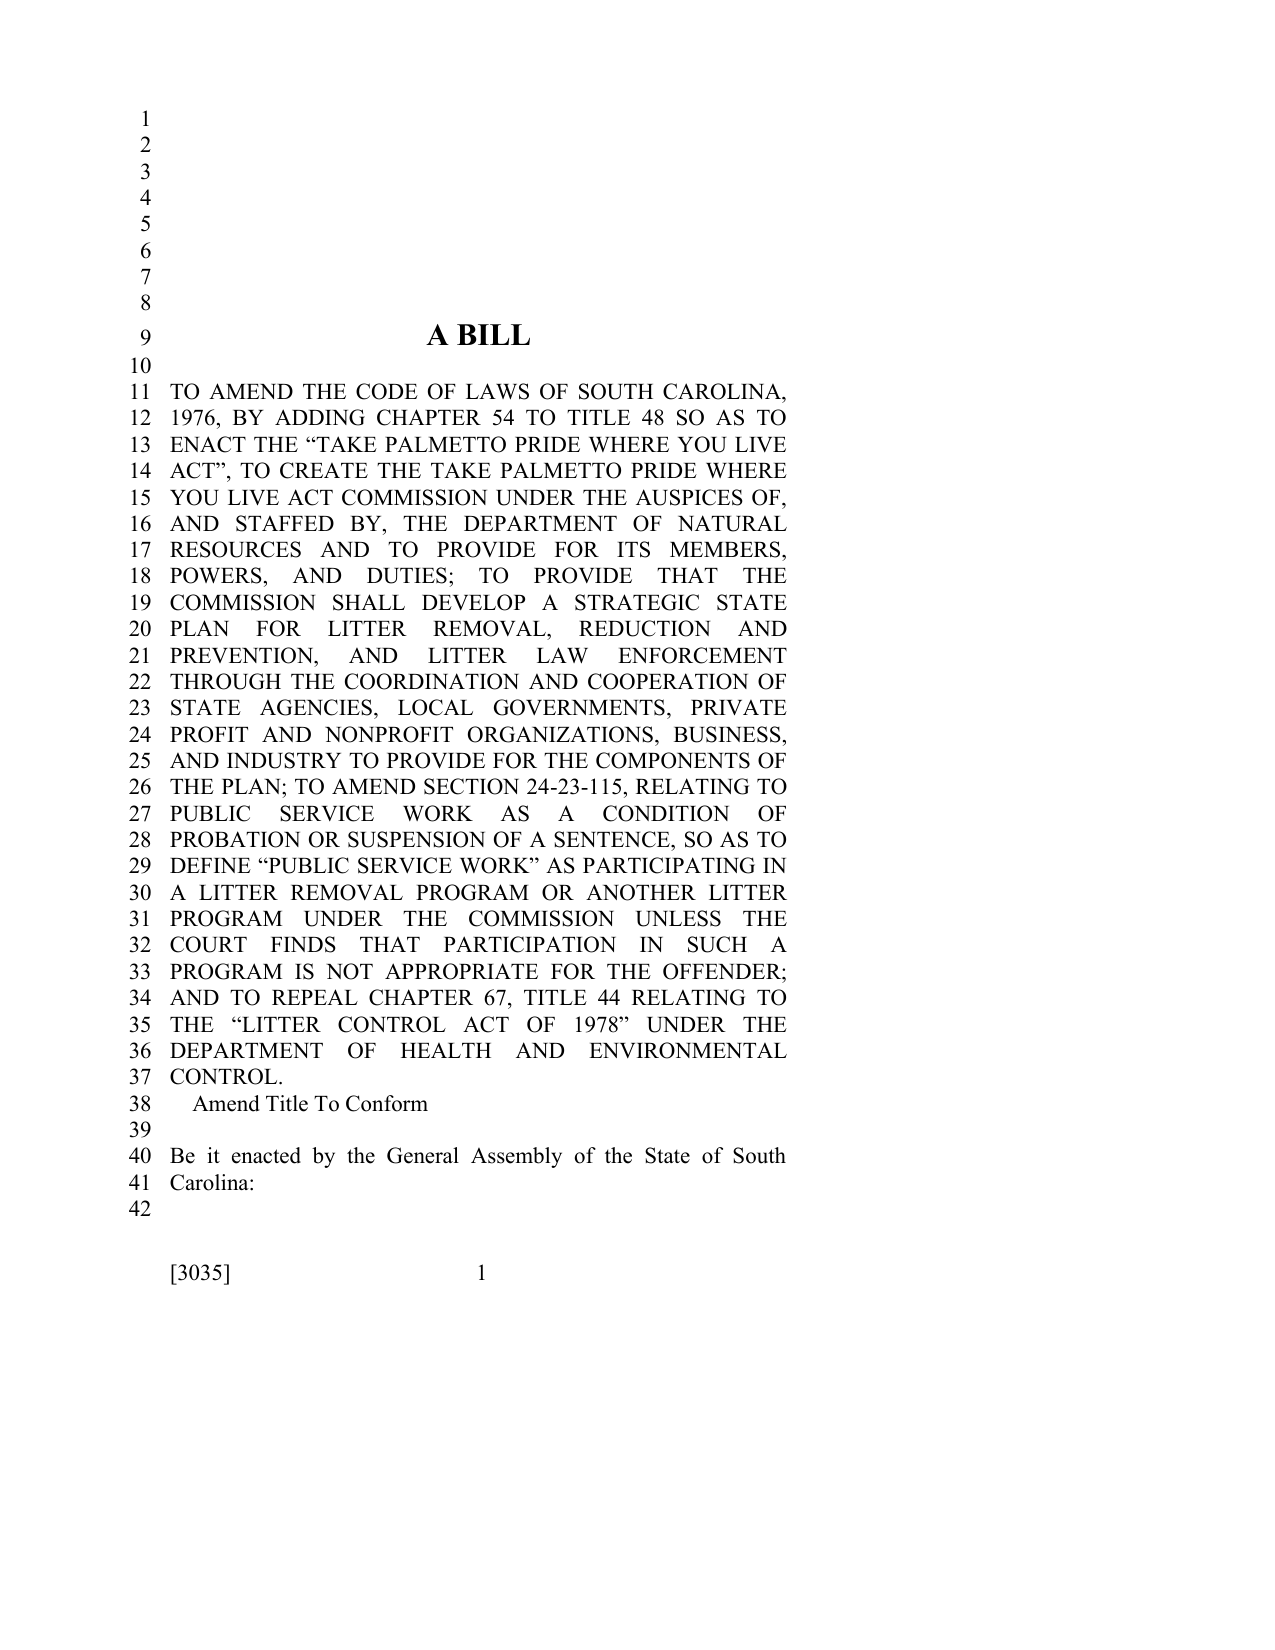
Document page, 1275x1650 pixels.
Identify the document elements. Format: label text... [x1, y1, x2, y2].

text Amend Title To Conform [169, 1090, 787, 1116]
text A BILL [169, 316, 787, 352]
text TO AMEND THE CODE OF LAWS OF SOUTH CAROLINA, 1976, BY ADDING CHAPTER 54 TO TITLE 48 SO AS TO ENACT THE “TAKE PALMETTO PRIDE WHERE YOU LIVE ACT”, TO CREATE THE TAKE PALMETTO PRIDE WHERE YOU LIVE ACT COMMISSION UNDER THE AUSPICES OF, AND STAFFED BY, THE DEPARTMENT OF NATURAL RESOURCES AND TO PROVIDE FOR ITS MEMBERS, POWERS, AND DUTIES; TO PROVIDE THAT THE COMMISSION SHALL DEVELOP A STRATEGIC STATE PLAN FOR LITTER REMOVAL, REDUCTION AND PREVENTION, AND LITTER LAW ENFORCEMENT THROUGH THE COORDINATION AND COOPERATION OF STATE AGENCIES, LOCAL GOVERNMENTS, PRIVATE PROFIT AND NONPROFIT ORGANIZATIONS, BUSINESS, AND INDUSTRY TO PROVIDE FOR THE COMPONENTS OF THE PLAN; TO AMEND SECTION 24-23-115, RELATING TO PUBLIC SERVICE WORK AS A CONDITION OF PROBATION OR SUSPENSION OF A SENTENCE, SO AS TO DEFINE “PUBLIC SERVICE WORK” AS PARTICIPATING IN A LITTER REMOVAL PROGRAM OR ANOTHER LITTER PROGRAM UNDER THE COMMISSION UNLESS THE COURT FINDS THAT PARTICIPATION IN SUCH A PROGRAM IS NOT APPROPRIATE FOR THE OFFENDER; AND TO REPEAL CHAPTER 67, TITLE 44 RELATING TO THE “LITTER CONTROL ACT OF 1978” UNDER THE DEPARTMENT OF HEALTH AND ENVIRONMENTAL CONTROL. [169, 378, 787, 1090]
text Be it enacted by the General Assembly of the State of South Carolina: [169, 1142, 787, 1195]
